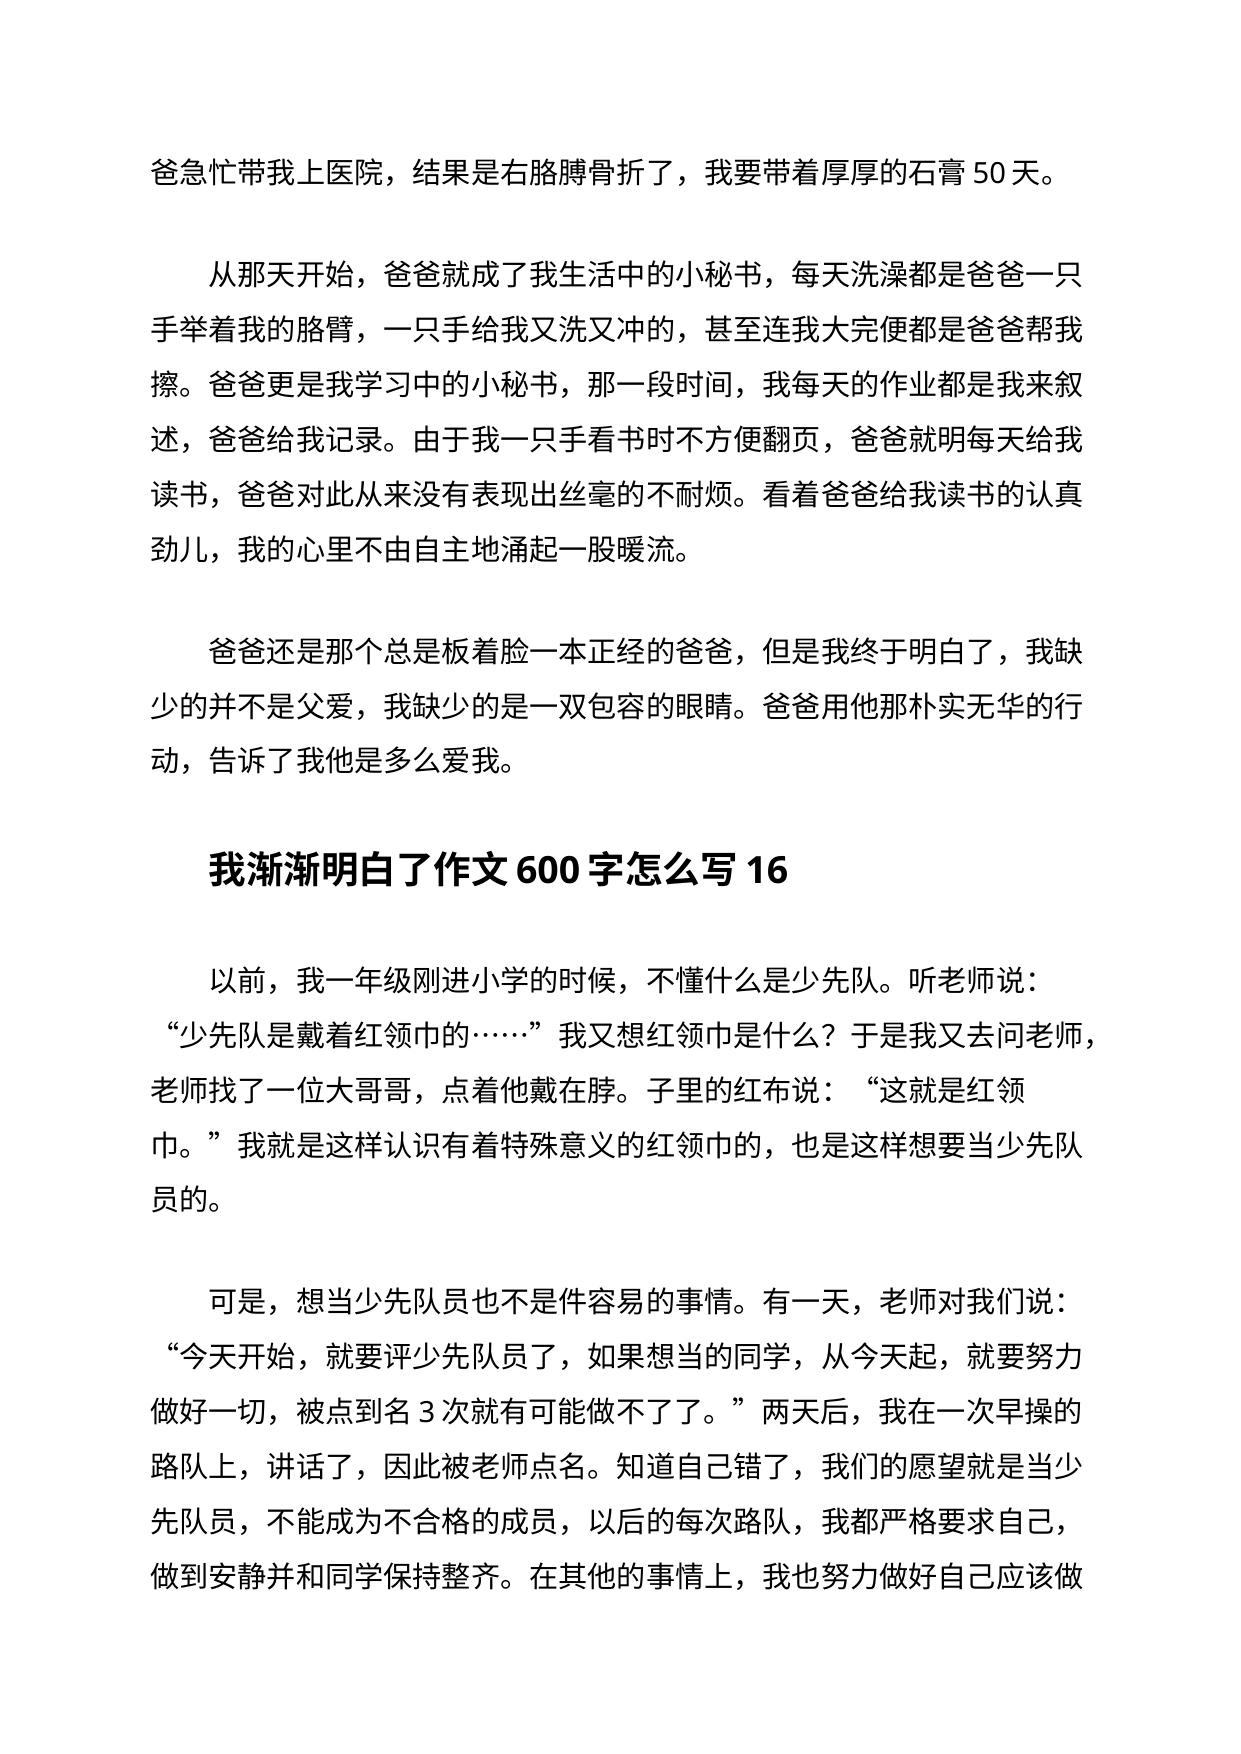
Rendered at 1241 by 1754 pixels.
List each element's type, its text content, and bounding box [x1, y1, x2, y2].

text 我渐渐明白了作文600字怎么写16 [150, 840, 1090, 894]
text 以前，我一年级刚进小学的时候，不懂什么是少先队。听老师说：“少先队是戴着红领巾的……”我又想红领巾是什么？于是我又去问老师，老师找了一位大哥哥，点着他戴在脖。子里的红布说：“这就是红领巾。”我就是这样认识有着特殊意义的红领巾的，也是这样想要当少先队员的。 [150, 957, 1090, 1219]
text 从那天开始，爸爸就成了我生活中的小秘书，每天洗澡都是爸爸一只手举着我的胳臂，一只手给我又洗又冲的，甚至连我大完便都是爸爸帮我擦。爸爸更是我学习中的小秘书，那一段时间，我每天的作业都是我来叙述，爸爸给我记录。由于我一只手看书时不方便翻页，爸爸就明每天给我读书，爸爸对此从来没有表现出丝毫的不耐烦。看着爸爸给我读书的认真劲儿，我的心里不由自主地涌起一股暖流。 [150, 252, 1090, 569]
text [150, 1279, 1090, 1596]
text 爸爸还是那个总是板着脸一本正经的爸爸，但是我终于明白了，我缺少的并不是父爱，我缺少的是一双包容的眼睛。爸爸用他那朴实无华的行动，告诉了我他是多么爱我。 [150, 628, 1090, 780]
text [150, 150, 1090, 192]
